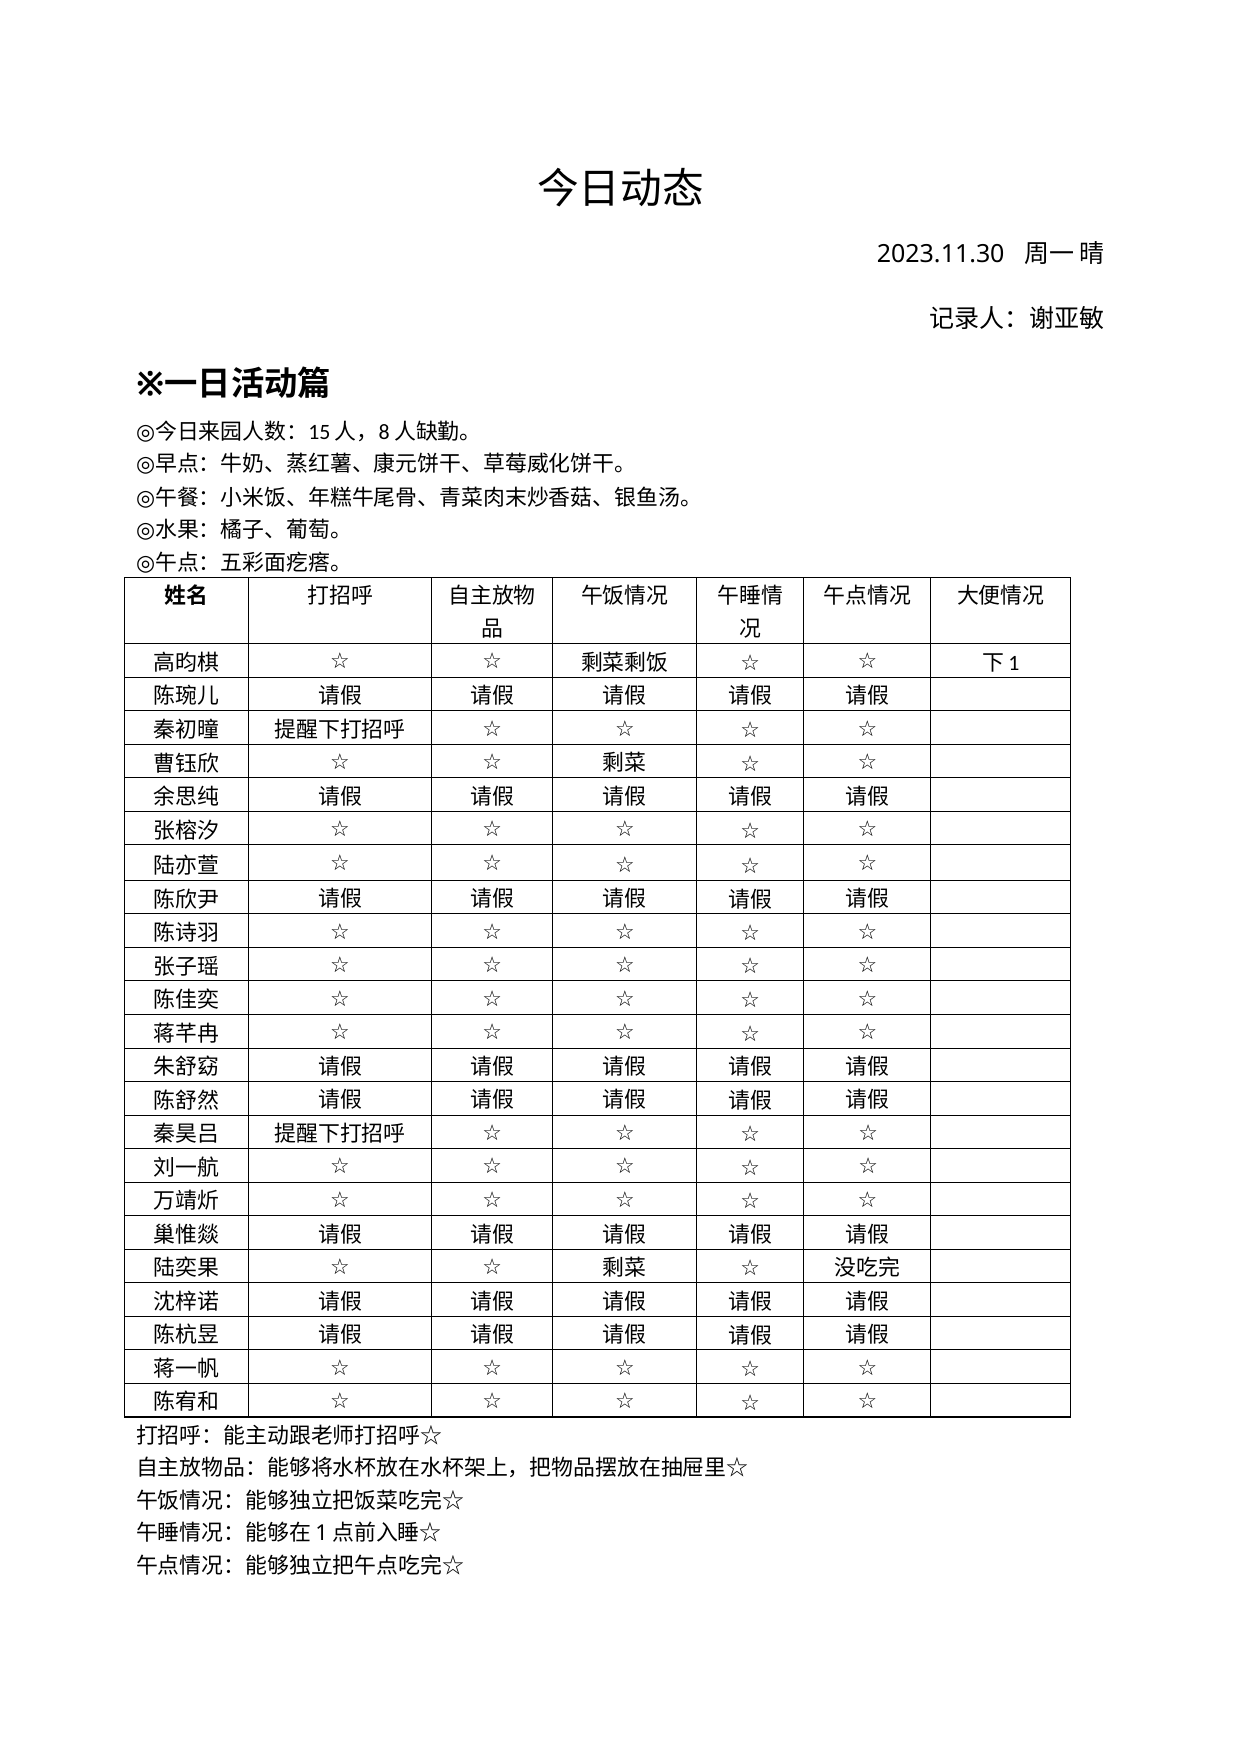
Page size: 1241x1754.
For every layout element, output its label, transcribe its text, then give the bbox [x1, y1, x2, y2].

table_cell 剩菜剩饭 [553, 644, 696, 677]
table_cell [931, 981, 1070, 1014]
table_cell ☆ [432, 1149, 552, 1182]
table_cell 请假 [249, 678, 431, 710]
table_cell ☆ [432, 644, 552, 677]
table_cell ☆ [249, 1149, 431, 1182]
table_cell [931, 812, 1070, 844]
table_cell ☆ [432, 948, 552, 980]
table_cell [931, 1384, 1070, 1416]
table_cell ☆ [432, 1015, 552, 1047]
text 今日动态 [136, 154, 1104, 219]
table_cell ☆ [249, 644, 431, 677]
table_cell ☆ [697, 711, 803, 744]
table_cell 请假 [697, 1049, 803, 1081]
table_cell 请假 [553, 1283, 696, 1316]
text 午点情况：能够独立把午点吃完☆ [136, 1547, 1104, 1580]
table_cell 高昀棋 [125, 644, 248, 677]
table_cell 请假 [249, 1283, 431, 1316]
table_cell ☆ [804, 914, 930, 947]
table_cell ☆ [432, 1116, 552, 1148]
table_cell ☆ [432, 745, 552, 777]
text ◎今日来园人数：15人，8人缺勤。 [136, 414, 1104, 447]
table_header 午睡情况 [697, 578, 803, 643]
table_cell 请假 [697, 1317, 803, 1349]
table_cell 巢惟燚 [125, 1216, 248, 1249]
table_cell ☆ [553, 845, 696, 880]
table_cell ☆ [553, 1384, 696, 1416]
table_cell [931, 1149, 1070, 1182]
table_cell [931, 1283, 1070, 1316]
table_cell ☆ [432, 1384, 552, 1416]
table_cell 请假 [432, 1283, 552, 1316]
table_cell 陆奕果 [125, 1250, 248, 1282]
table_cell 沈梓诺 [125, 1283, 248, 1316]
table_cell 请假 [553, 1317, 696, 1349]
table_cell 秦初曈 [125, 711, 248, 744]
table_cell ☆ [697, 1183, 803, 1215]
table_cell ☆ [804, 812, 930, 844]
text 午睡情况：能够在1点前入睡☆ [136, 1515, 1104, 1547]
table_cell [931, 948, 1070, 980]
table_cell ☆ [249, 1015, 431, 1047]
table_cell ☆ [804, 845, 930, 880]
table_cell ☆ [432, 812, 552, 844]
table_cell ☆ [553, 1183, 696, 1215]
text ※一日活动篇 [136, 349, 1104, 414]
table_cell [931, 745, 1070, 777]
table_cell 请假 [432, 778, 552, 811]
table_cell ☆ [553, 981, 696, 1014]
table_cell 张榕汐 [125, 812, 248, 844]
table_cell 请假 [249, 1216, 431, 1249]
table_cell 请假 [432, 678, 552, 710]
table_cell [931, 1350, 1070, 1383]
table_cell ☆ [432, 981, 552, 1014]
table_cell 蒋一帆 [125, 1350, 248, 1383]
table_header 午饭情况 [553, 578, 696, 643]
table_cell 请假 [804, 1049, 930, 1081]
table_cell [931, 1216, 1070, 1249]
table_cell ☆ [697, 812, 803, 844]
table_cell 张子瑶 [125, 948, 248, 980]
table_cell 陆亦萱 [125, 845, 248, 880]
table_cell 陈杭昱 [125, 1317, 248, 1349]
table_cell ☆ [804, 1384, 930, 1416]
table_cell 提醒下打招呼 [249, 711, 431, 744]
table_cell ☆ [697, 644, 803, 677]
table_cell 请假 [697, 678, 803, 710]
table_header 自主放物品 [432, 578, 552, 643]
table_cell [931, 778, 1070, 811]
table_cell [931, 1183, 1070, 1215]
table_cell ☆ [697, 745, 803, 777]
table_cell ☆ [804, 948, 930, 980]
table_cell ☆ [249, 1350, 431, 1383]
table_cell ☆ [804, 981, 930, 1014]
table_cell ☆ [249, 745, 431, 777]
table_cell 剩菜 [553, 1250, 696, 1282]
table_cell 请假 [697, 778, 803, 811]
table_cell 剩菜 [553, 745, 696, 777]
table_cell ☆ [249, 1384, 431, 1416]
table_cell 请假 [249, 881, 431, 913]
table_cell 请假 [804, 881, 930, 913]
table_cell ☆ [697, 1250, 803, 1282]
table_cell [931, 1250, 1070, 1282]
table_cell ☆ [249, 914, 431, 947]
table_header 姓名 [125, 578, 248, 643]
table_cell 请假 [804, 1283, 930, 1316]
table_cell ☆ [553, 914, 696, 947]
table_cell ☆ [249, 1250, 431, 1282]
table_cell 请假 [553, 778, 696, 811]
table_cell 请假 [804, 1216, 930, 1249]
text 午饭情况：能够独立把饭菜吃完☆ [136, 1482, 1104, 1515]
table_cell 请假 [804, 678, 930, 710]
table_cell ☆ [249, 845, 431, 880]
table_cell 提醒下打招呼 [249, 1116, 431, 1148]
table_cell ☆ [432, 1250, 552, 1282]
table_cell ☆ [804, 1116, 930, 1148]
table_header 打招呼 [249, 578, 431, 643]
table_cell 请假 [249, 1082, 431, 1114]
table_cell ☆ [804, 1015, 930, 1047]
table_cell 秦昊吕 [125, 1116, 248, 1148]
table_cell 请假 [804, 778, 930, 811]
table_cell 下1 [931, 644, 1070, 677]
table_cell 刘一航 [125, 1149, 248, 1182]
table_cell 请假 [249, 1049, 431, 1081]
text 打招呼：能主动跟老师打招呼☆ [136, 1417, 1104, 1450]
table_cell ☆ [553, 812, 696, 844]
table_cell 请假 [553, 881, 696, 913]
table_cell 请假 [249, 778, 431, 811]
table_cell ☆ [804, 745, 930, 777]
table_cell ☆ [432, 1183, 552, 1215]
text ◎午点：五彩面疙瘩。 [136, 544, 1104, 577]
table_cell 请假 [553, 1082, 696, 1114]
table_cell ☆ [249, 1183, 431, 1215]
table_cell 陈诗羽 [125, 914, 248, 947]
table_cell ☆ [553, 1116, 696, 1148]
table_cell 请假 [553, 1216, 696, 1249]
table_cell ☆ [697, 845, 803, 880]
table_cell 请假 [432, 1049, 552, 1081]
table_cell 没吃完 [804, 1250, 930, 1282]
table_cell 请假 [553, 678, 696, 710]
table_cell 请假 [432, 881, 552, 913]
text 记录人：谢亚敏 [136, 284, 1104, 349]
table_cell [931, 1082, 1070, 1114]
table_cell ☆ [432, 914, 552, 947]
table_cell [931, 1049, 1070, 1081]
table_cell 蒋芊冉 [125, 1015, 248, 1047]
table_cell ☆ [553, 948, 696, 980]
table_cell ☆ [697, 914, 803, 947]
table_cell ☆ [804, 711, 930, 744]
table_cell 请假 [804, 1317, 930, 1349]
table_cell ☆ [432, 711, 552, 744]
text ◎午餐：小米饭、年糕牛尾骨、青菜肉末炒香菇、银鱼汤。 [136, 479, 1104, 512]
table_cell ☆ [249, 948, 431, 980]
table_cell 陈舒然 [125, 1082, 248, 1114]
table_cell 请假 [432, 1082, 552, 1114]
table_cell ☆ [697, 1116, 803, 1148]
table_cell 请假 [432, 1317, 552, 1349]
table_cell [931, 1317, 1070, 1349]
table_cell ☆ [697, 1350, 803, 1383]
table_cell 请假 [249, 1317, 431, 1349]
table_cell ☆ [553, 1149, 696, 1182]
table_cell ☆ [249, 981, 431, 1014]
text ◎早点：牛奶、蒸红薯、康元饼干、草莓威化饼干。 [136, 447, 1104, 479]
table_cell 请假 [432, 1216, 552, 1249]
table_cell [931, 881, 1070, 913]
table_cell 陈佳奕 [125, 981, 248, 1014]
table_cell 请假 [697, 1283, 803, 1316]
table_cell ☆ [432, 845, 552, 880]
table_header 午点情况 [804, 578, 930, 643]
table_header 大便情况 [931, 578, 1070, 643]
table_cell [931, 845, 1070, 880]
table_cell 请假 [697, 1216, 803, 1249]
table_cell [931, 1015, 1070, 1047]
text 自主放物品：能够将水杯放在水杯架上，把物品摆放在抽屉里☆ [136, 1450, 1104, 1482]
table_cell ☆ [553, 711, 696, 744]
table_cell ☆ [804, 1350, 930, 1383]
text ◎水果：橘子、葡萄。 [136, 512, 1104, 544]
table_cell 朱舒窈 [125, 1049, 248, 1081]
table_cell ☆ [249, 812, 431, 844]
table_cell ☆ [804, 644, 930, 677]
table_cell ☆ [553, 1350, 696, 1383]
table_cell 请假 [804, 1082, 930, 1114]
table_cell ☆ [697, 1149, 803, 1182]
table_cell [931, 711, 1070, 744]
table_cell 曹钰欣 [125, 745, 248, 777]
table_cell [931, 914, 1070, 947]
table_cell 余思纯 [125, 778, 248, 811]
table_cell 陈宥和 [125, 1384, 248, 1416]
table_cell 请假 [697, 1082, 803, 1114]
table_cell 陈琬儿 [125, 678, 248, 710]
table_cell 请假 [697, 881, 803, 913]
table_cell 万靖炘 [125, 1183, 248, 1215]
table_cell ☆ [432, 1350, 552, 1383]
table_cell [931, 678, 1070, 710]
table_cell ☆ [804, 1149, 930, 1182]
table_cell ☆ [804, 1183, 930, 1215]
table_cell [931, 1116, 1070, 1148]
table_cell ☆ [553, 1015, 696, 1047]
table_cell 请假 [553, 1049, 696, 1081]
text 2023.11.30 周一 晴 [136, 219, 1104, 284]
table_cell ☆ [697, 1384, 803, 1416]
table_cell 陈欣尹 [125, 881, 248, 913]
table_cell ☆ [697, 1015, 803, 1047]
table_cell ☆ [697, 948, 803, 980]
table_cell ☆ [697, 981, 803, 1014]
